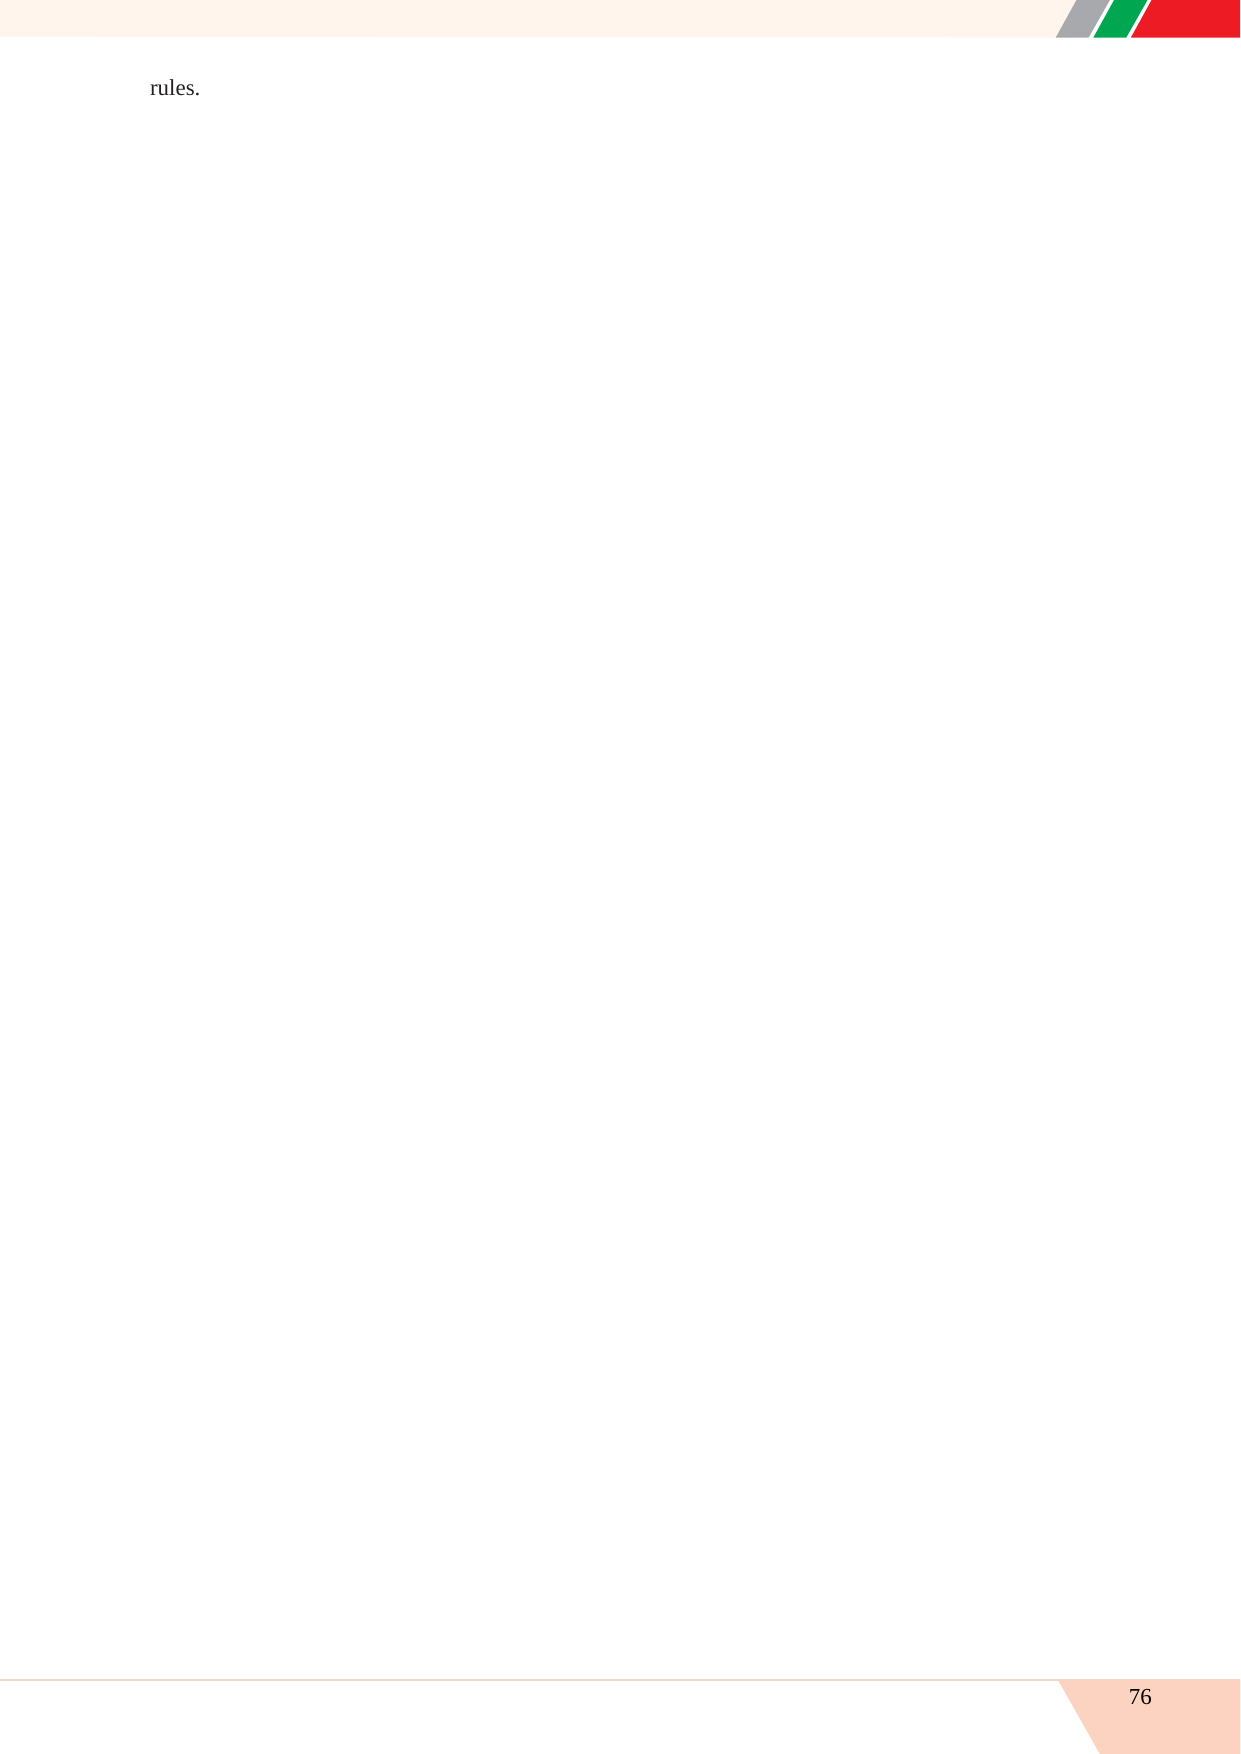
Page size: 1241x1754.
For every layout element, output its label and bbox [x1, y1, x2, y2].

list [86, 75, 1133, 100]
